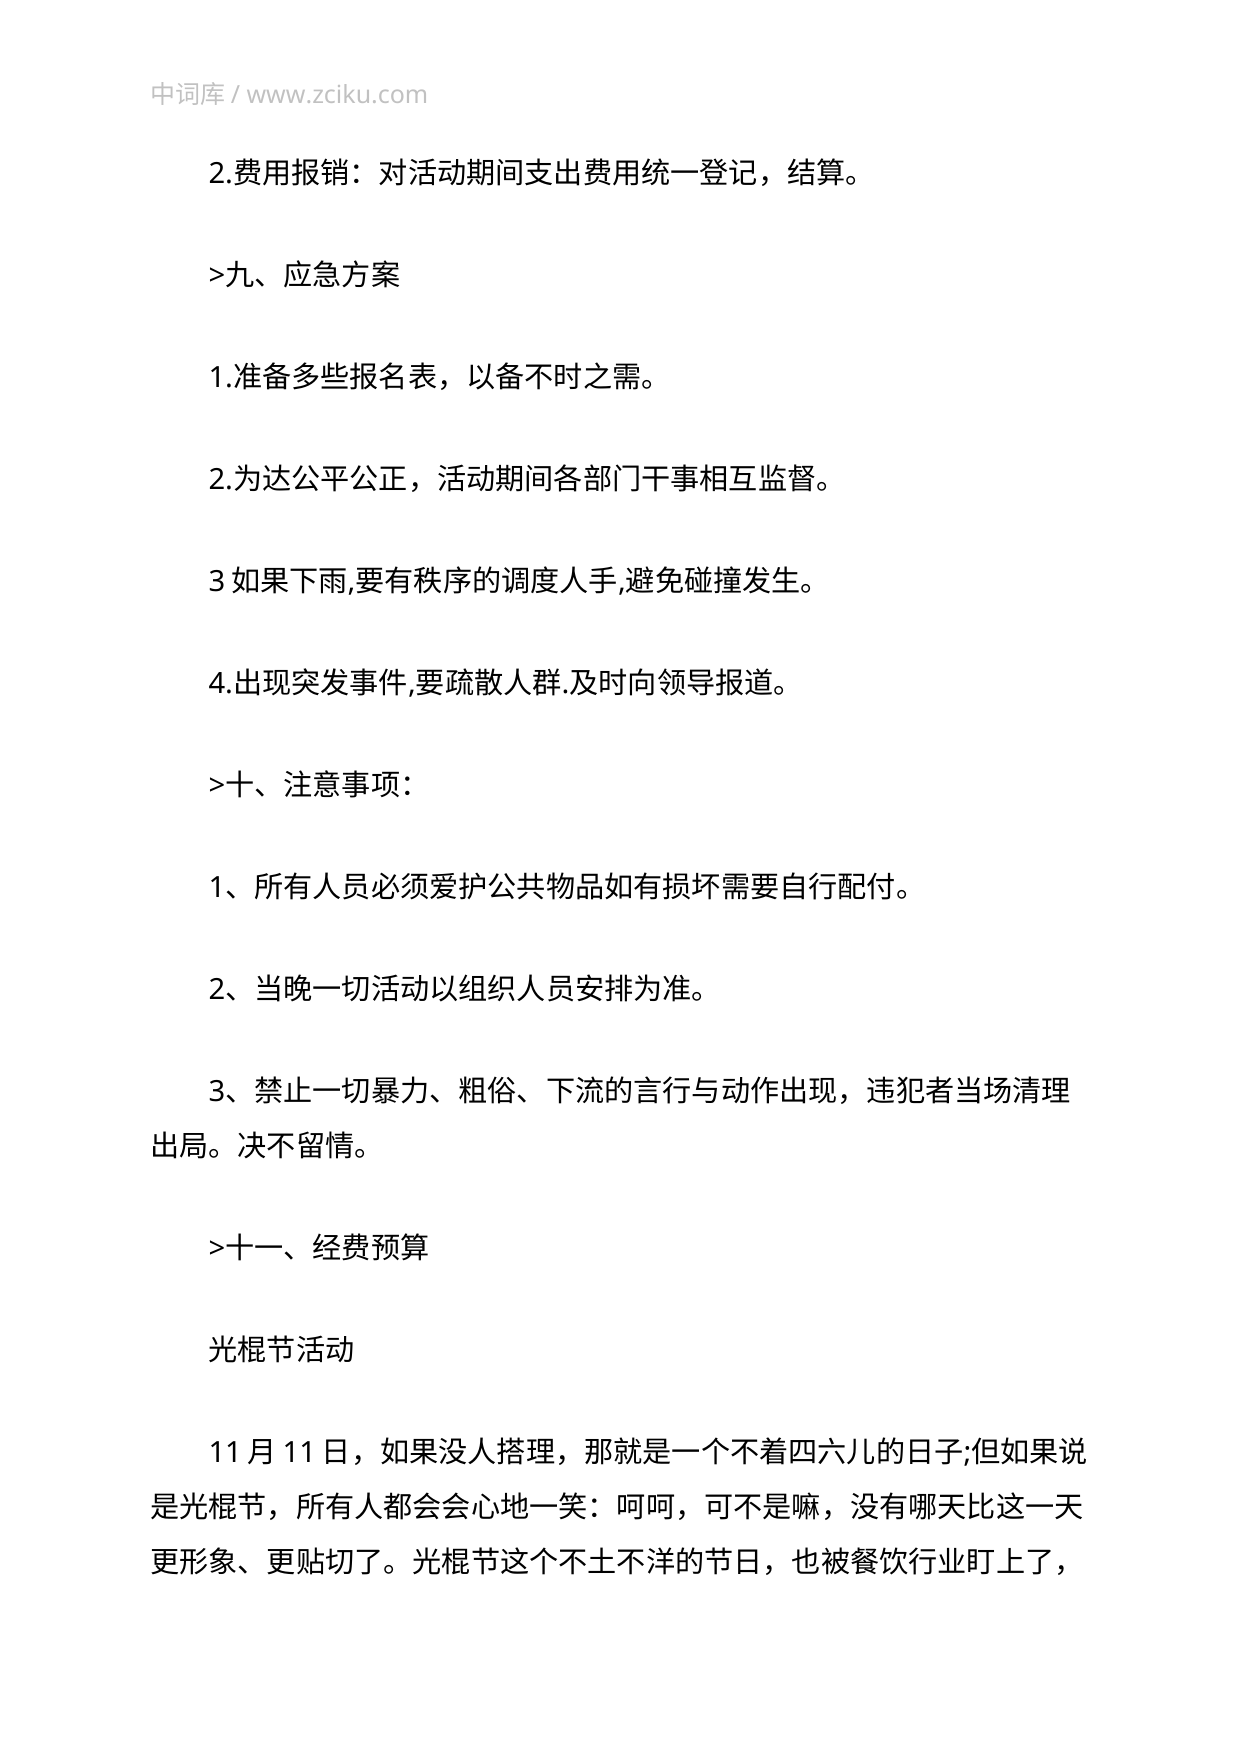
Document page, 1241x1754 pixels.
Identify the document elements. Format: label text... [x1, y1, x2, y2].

text 2、当晚一切活动以组织人员安排为准。 [150, 966, 1090, 1008]
text >十、注意事项： [150, 762, 1090, 804]
text 3如果下雨,要有秩序的调度人手,避免碰撞发生。 [150, 558, 1090, 600]
text 1.准备多些报名表，以备不时之需。 [150, 354, 1090, 396]
text 2.为达公平公正，活动期间各部门干事相互监督。 [150, 456, 1090, 498]
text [150, 1428, 1090, 1581]
text 3、禁止一切暴力、粗俗、下流的言行与动作出现，违犯者当场清理出局。决不留情。 [150, 1068, 1090, 1165]
text 4.出现突发事件,要疏散人群.及时向领导报道。 [150, 660, 1090, 702]
text >九、应急方案 [150, 252, 1090, 294]
text 1、所有人员必须爱护公共物品如有损坏需要自行配付。 [150, 864, 1090, 906]
text 光棍节活动 [150, 1327, 1090, 1369]
text >十一、经费预算 [150, 1224, 1090, 1267]
text 2.费用报销：对活动期间支出费用统一登记，结算。 [150, 150, 1090, 192]
